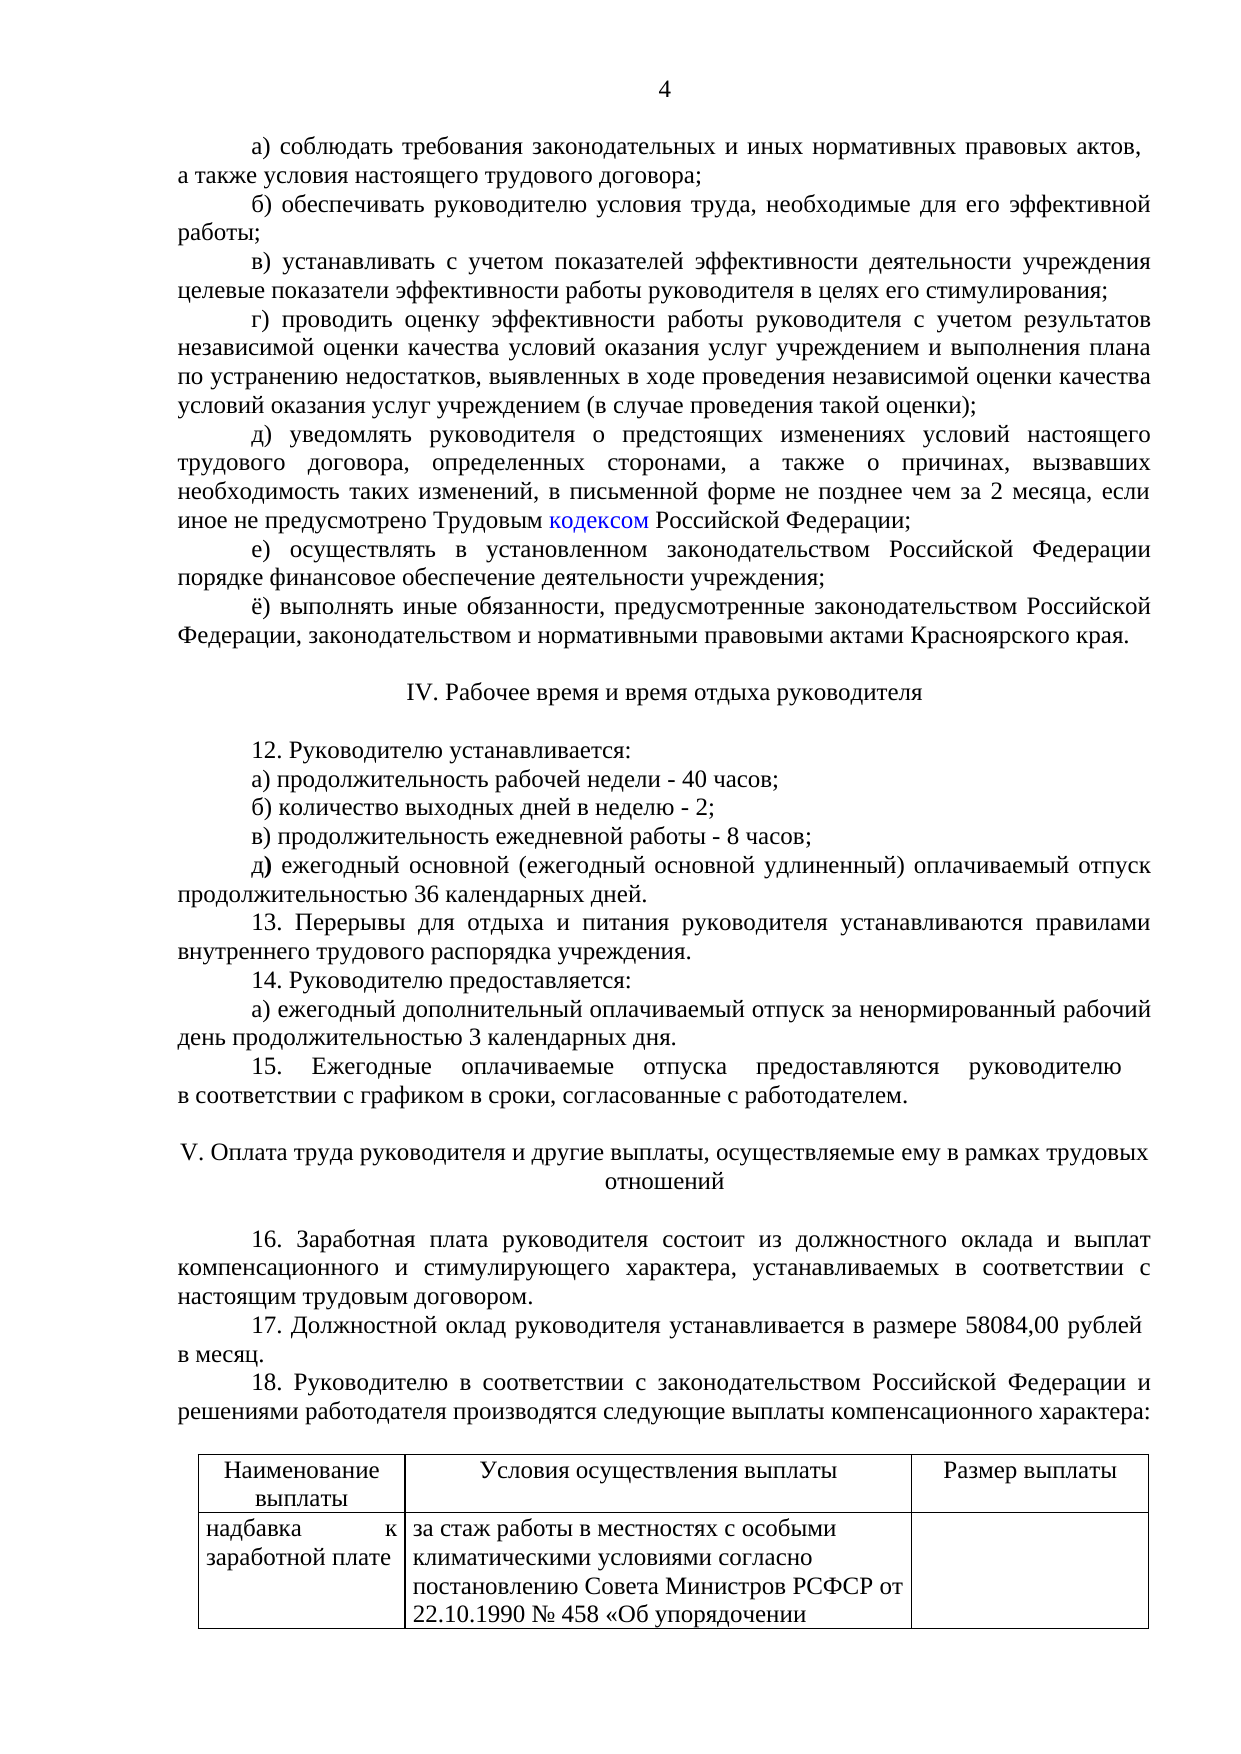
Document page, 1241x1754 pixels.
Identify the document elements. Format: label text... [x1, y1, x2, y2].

table_header Наименование выплаты [199, 1455, 404, 1512]
text 18. Руководителю в соответствии с законодательством Российской Федерации и решениями работодателя производятся следующие выплаты компенсационного характера: [177, 1367, 1152, 1425]
table_cell [912, 1513, 1148, 1628]
text а) соблюдать требования законодательных и иных нормативных правовых актов, а также условия настоящего трудового договора; [177, 131, 1152, 189]
text д) уведомлять руководителя о предстоящих изменениях условий настоящего трудового договора, определенных сторонами, а также о причинах, вызвавших необходимость таких изменений, в письменной форме не позднее чем за 2 месяца, если иное не предусмотрено Трудовым кодексом Российской Федерации; [177, 419, 1152, 534]
text 17. Должностной оклад руководителя устанавливается в размере 58084,00 рублей в месяц. [177, 1310, 1152, 1367]
text 15. Ежегодные оплачиваемые отпуска предоставляются руководителю в соответствии с графиком в сроки, согласованные с работодателем. [177, 1051, 1152, 1109]
text 16. Заработная плата руководителя состоит из должностного оклада и выплат компенсационного и стимулирующего характера, устанавливаемых в соответствии с настоящим трудовым договором. [177, 1224, 1152, 1310]
text г) проводить оценку эффективности работы руководителя с учетом результатов независимой оценки качества условий оказания услуг учреждением и выполнения плана по устранению недостатков, выявленных в ходе проведения независимой оценки качества условий оказания услуг учреждением (в случае проведения такой оценки); [177, 304, 1152, 419]
text 13. Перерывы для отдыха и питания руководителя устанавливаются правилами внутреннего трудового распорядка учреждения. [177, 907, 1152, 965]
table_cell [406, 1513, 911, 1628]
text IV. Рабочее время и время отдыха руководителя [177, 677, 1152, 706]
table_header Условия осуществления выплаты [406, 1455, 911, 1512]
text б) обеспечивать руководителю условия труда, необходимые для его эффективной работы; [177, 189, 1152, 246]
text д) ежегодный основной (ежегодный основной удлиненный) оплачиваемый отпуск продолжительностью 36 календарных дней. [177, 850, 1152, 907]
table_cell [199, 1513, 404, 1628]
text а) ежегодный дополнительный оплачиваемый отпуск за ненормированный рабочий день продолжительностью 3 календарных дня. [177, 994, 1152, 1051]
table_header Размер выплаты [912, 1455, 1148, 1512]
text б) количество выходных дней в неделю - 2; [177, 792, 1152, 821]
text в) устанавливать с учетом показателей эффективности деятельности учреждения целевые показатели эффективности работы руководителя в целях его стимулирования; [177, 246, 1152, 304]
text ё) выполнять иные обязанности, предусмотренные законодательством Российской Федерации, законодательством и нормативными правовыми актами Красноярского края. [177, 591, 1152, 649]
text V. Оплата труда руководителя и другие выплаты, осуществляемые ему в рамках трудовых отношений [177, 1137, 1152, 1195]
text 14. Руководителю предоставляется: [177, 965, 1152, 994]
text е) осуществлять в установленном законодательством Российской Федерации порядке финансовое обеспечение деятельности учреждения; [177, 534, 1152, 591]
text 12. Руководителю устанавливается: [177, 735, 1152, 764]
text в) продолжительность ежедневной работы - 8 часов; [177, 821, 1152, 850]
text а) продолжительность рабочей недели - 40 часов; [177, 764, 1152, 792]
